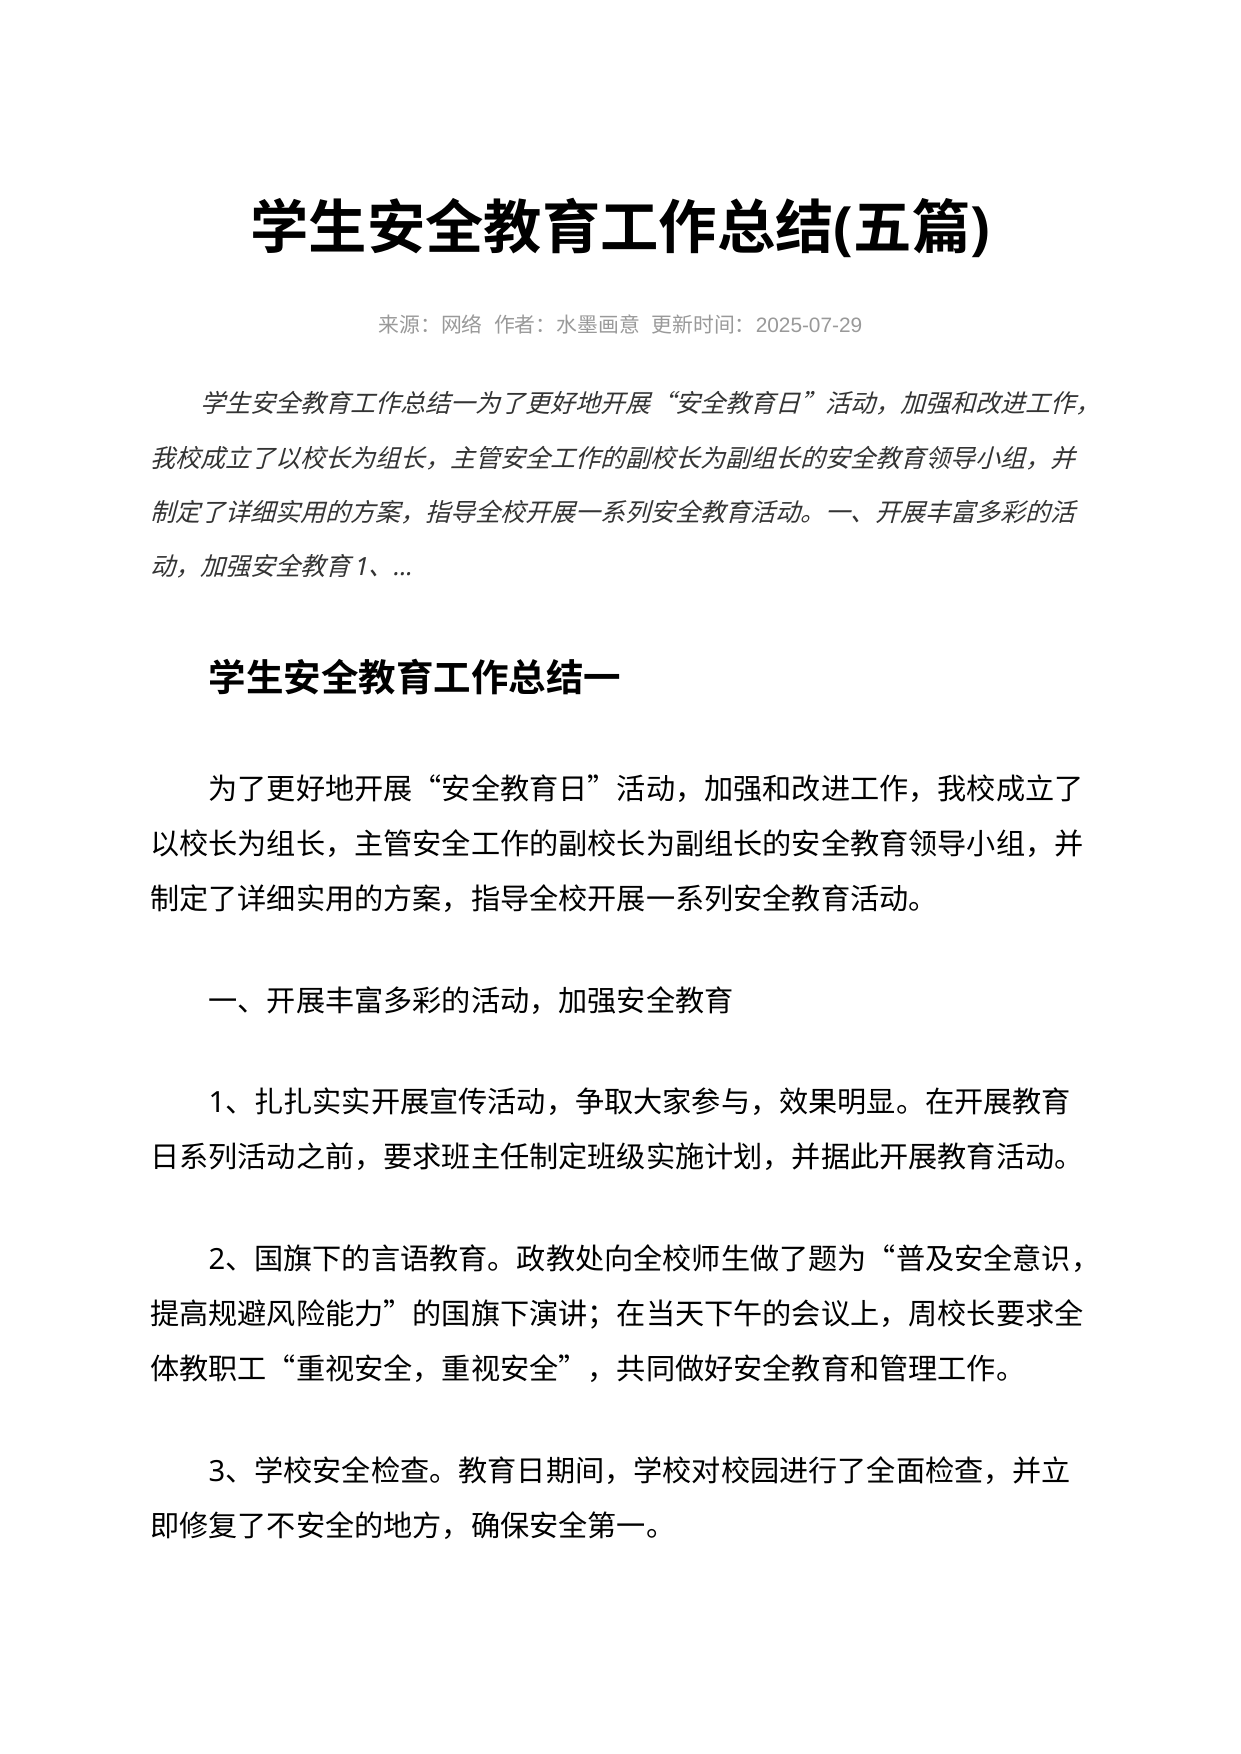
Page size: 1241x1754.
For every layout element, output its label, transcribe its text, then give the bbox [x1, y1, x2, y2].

subtitle 学生安全教育工作总结(五篇) [150, 181, 1090, 266]
text 为了更好地开展“安全教育日”活动，加强和改进工作，我校成立了以校长为组长，主管安全工作的副校长为副组长的安全教育领导小组，并制定了详细实用的方案，指导全校开展一系列安全教育活动。 [150, 766, 1090, 918]
text 学生安全教育工作总结一 [150, 648, 1090, 702]
text 2、国旗下的言语教育。政教处向全校师生做了题为“普及安全意识，提高规避风险能力”的国旗下演讲；在当天下午的会议上，周校长要求全体教职工“重视安全，重视安全”，共同做好安全教育和管理工作。 [150, 1236, 1090, 1388]
text 3、学校安全检查。教育日期间，学校对校园进行了全面检查，并立即修复了不安全的地方，确保安全第一。 [150, 1447, 1090, 1544]
text 1、扎扎实实开展宣传活动，争取大家参与，效果明显。在开展教育日系列活动之前，要求班主任制定班级实施计划，并据此开展教育活动。 [150, 1079, 1090, 1176]
text 一、开展丰富多彩的活动，加强安全教育 [150, 977, 1090, 1019]
text 来源：网络 作者：水墨画意 更新时间：2025-07-29 [150, 313, 1090, 337]
text 学生安全教育工作总结一为了更好地开展“安全教育日”活动，加强和改进工作，我校成立了以校长为组长，主管安全工作的副校长为副组长的安全教育领导小组，并制定了详细实用的方案，指导全校开展一系列安全教育活动。一、开展丰富多彩的活动，加强安全教育1、... [150, 384, 1090, 583]
